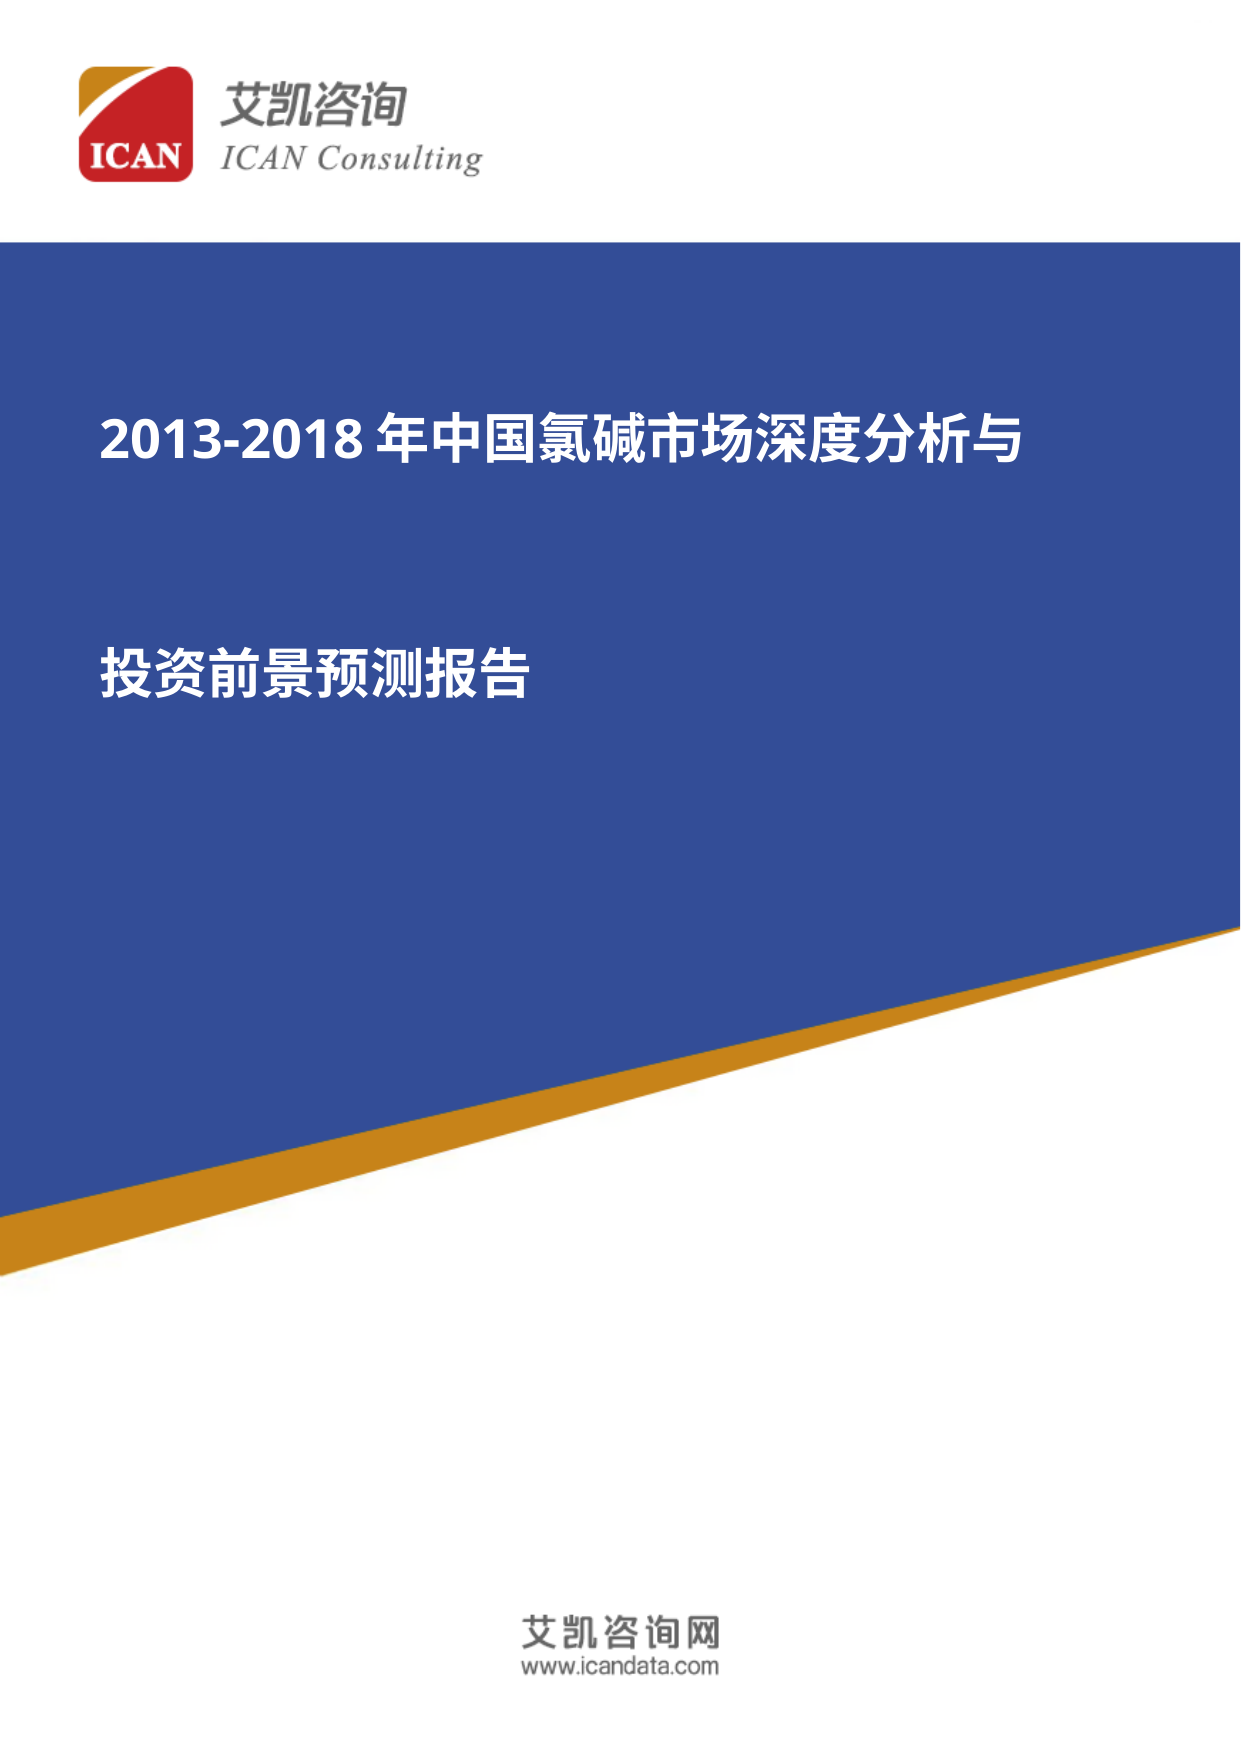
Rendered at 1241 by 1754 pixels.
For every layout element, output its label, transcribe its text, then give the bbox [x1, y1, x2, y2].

subtitle 2013-2018年中国氯碱市场深度分析与投资前景预测报告 [99, 386, 1053, 718]
picture [0, 5, 1241, 1754]
